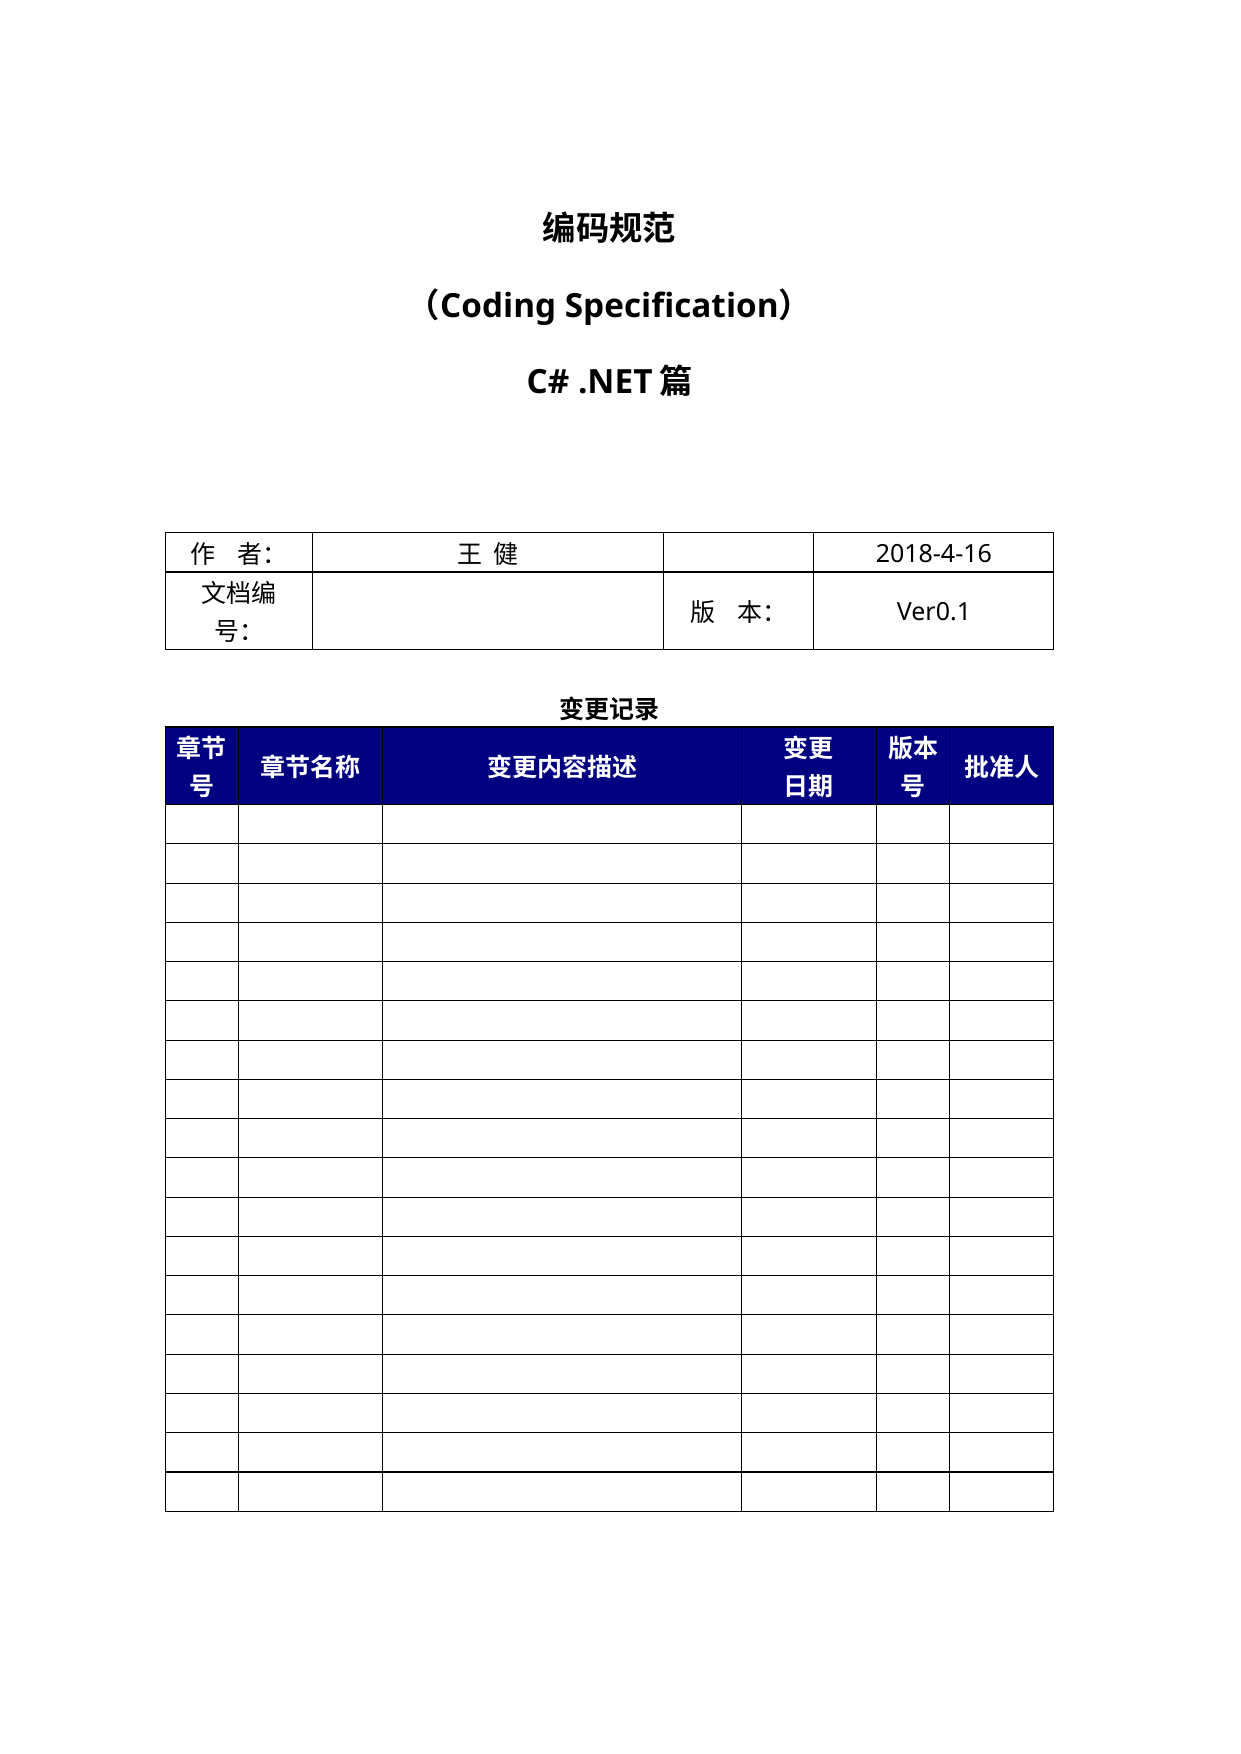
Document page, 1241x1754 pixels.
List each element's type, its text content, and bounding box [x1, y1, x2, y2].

table_cell [239, 1394, 382, 1432]
table_cell [239, 1315, 382, 1354]
table_header 王 健 [313, 533, 663, 571]
table_cell [166, 1394, 238, 1432]
table_cell [166, 962, 238, 1000]
table_cell [383, 1158, 741, 1197]
text （Coding Specification） [131, 264, 1087, 341]
table_cell [742, 923, 876, 961]
table_cell [383, 1394, 741, 1432]
table_header 版本号 [877, 728, 949, 804]
table_cell [877, 923, 949, 961]
table_cell [877, 1473, 949, 1511]
table_cell [383, 844, 741, 882]
table_cell [877, 1119, 949, 1157]
table_cell [742, 1394, 876, 1432]
table_cell [383, 962, 741, 1000]
table_cell [742, 805, 876, 843]
table_header 作 者： [166, 533, 312, 571]
table_cell [383, 1119, 741, 1157]
table_cell [950, 1237, 1053, 1275]
table_cell [950, 1198, 1053, 1236]
table_cell [166, 1473, 238, 1511]
table_cell [383, 1237, 741, 1275]
table_cell [166, 1198, 238, 1236]
table_cell [239, 1355, 382, 1393]
table_cell [950, 1276, 1053, 1314]
table_cell [166, 573, 312, 649]
table_cell [166, 1119, 238, 1157]
table_cell [166, 1433, 238, 1471]
table_cell [950, 923, 1053, 961]
table_cell [877, 805, 949, 843]
table_cell [877, 1041, 949, 1079]
table_cell [877, 1394, 949, 1432]
table_cell [950, 962, 1053, 1000]
table_cell [383, 1041, 741, 1079]
table_cell [383, 884, 741, 922]
table_cell [239, 962, 382, 1000]
table_cell [950, 1041, 1053, 1079]
table_cell [166, 1158, 238, 1197]
table_cell [383, 1315, 741, 1354]
text C# .NET篇 [131, 341, 1087, 417]
table_cell [742, 1198, 876, 1236]
table_cell [950, 884, 1053, 922]
table_cell [950, 805, 1053, 843]
table_cell [664, 573, 813, 649]
table_header [664, 533, 813, 571]
table_cell [742, 1276, 876, 1314]
table_cell [383, 1198, 741, 1236]
table_cell [950, 1001, 1053, 1039]
table_cell [877, 1315, 949, 1354]
table_cell [950, 844, 1053, 882]
text 变更记录 [131, 688, 1087, 726]
table_cell [742, 1355, 876, 1393]
table_cell [950, 1080, 1053, 1118]
table_cell [742, 884, 876, 922]
table_cell [383, 1001, 741, 1039]
table_cell [742, 1433, 876, 1471]
table_cell [166, 1237, 238, 1275]
table_cell [166, 1001, 238, 1039]
table_cell [166, 1041, 238, 1079]
table_cell [877, 1080, 949, 1118]
table_cell [877, 1001, 949, 1039]
table_cell [742, 1315, 876, 1354]
table_cell [877, 962, 949, 1000]
table_cell [877, 884, 949, 922]
table_cell [877, 1237, 949, 1275]
table_cell [742, 1119, 876, 1157]
table_cell [166, 805, 238, 843]
table_cell [742, 1158, 876, 1197]
table_cell [742, 1473, 876, 1511]
table_cell [877, 1276, 949, 1314]
table_cell [383, 1080, 741, 1118]
table_cell [239, 1080, 382, 1118]
table_cell [950, 1355, 1053, 1393]
table_cell [950, 1315, 1053, 1354]
table_cell [877, 844, 949, 882]
table_header 批准人 [950, 728, 1053, 804]
table_cell [950, 1473, 1053, 1511]
table_cell [877, 1355, 949, 1393]
table_cell [383, 1276, 741, 1314]
table_cell [742, 1080, 876, 1118]
table_cell [166, 1276, 238, 1314]
table_cell [950, 1433, 1053, 1471]
table_cell [166, 1315, 238, 1354]
table_cell [742, 1237, 876, 1275]
table_cell [239, 923, 382, 961]
table_cell [166, 1080, 238, 1118]
table_cell [877, 1158, 949, 1197]
table_header 变更内容描述 [383, 728, 741, 804]
table_header 2018-4-16 [814, 533, 1053, 571]
table_cell [239, 1198, 382, 1236]
table_cell [239, 1473, 382, 1511]
table_cell [239, 805, 382, 843]
table_cell [742, 1001, 876, 1039]
table_cell [239, 1001, 382, 1039]
table_cell [239, 1237, 382, 1275]
table_cell [166, 844, 238, 882]
table_cell [239, 1276, 382, 1314]
table_cell [742, 844, 876, 882]
table_cell [166, 1355, 238, 1393]
table_cell [877, 1198, 949, 1236]
table_cell [742, 962, 876, 1000]
table_cell [239, 1119, 382, 1157]
table_cell [877, 1433, 949, 1471]
table_header 章节名称 [239, 728, 382, 804]
table_cell [166, 923, 238, 961]
table_cell [950, 1119, 1053, 1157]
table_cell [383, 1473, 741, 1511]
table_cell [383, 1355, 741, 1393]
table_cell [239, 1433, 382, 1471]
table_cell [166, 884, 238, 922]
table_cell [239, 1041, 382, 1079]
table_cell [239, 884, 382, 922]
table_cell 0.1 [814, 573, 1053, 649]
table_cell [950, 1158, 1053, 1197]
table_cell [239, 844, 382, 882]
table_cell [239, 1158, 382, 1197]
table_cell [383, 805, 741, 843]
table_header 章节号 [166, 728, 238, 804]
table_header 变更 日期 [742, 728, 876, 804]
table_cell [383, 923, 741, 961]
table_cell [742, 1041, 876, 1079]
text 编码规范 [131, 188, 1087, 264]
table_cell [383, 1433, 741, 1471]
table_cell [313, 573, 663, 649]
table_cell [950, 1394, 1053, 1432]
